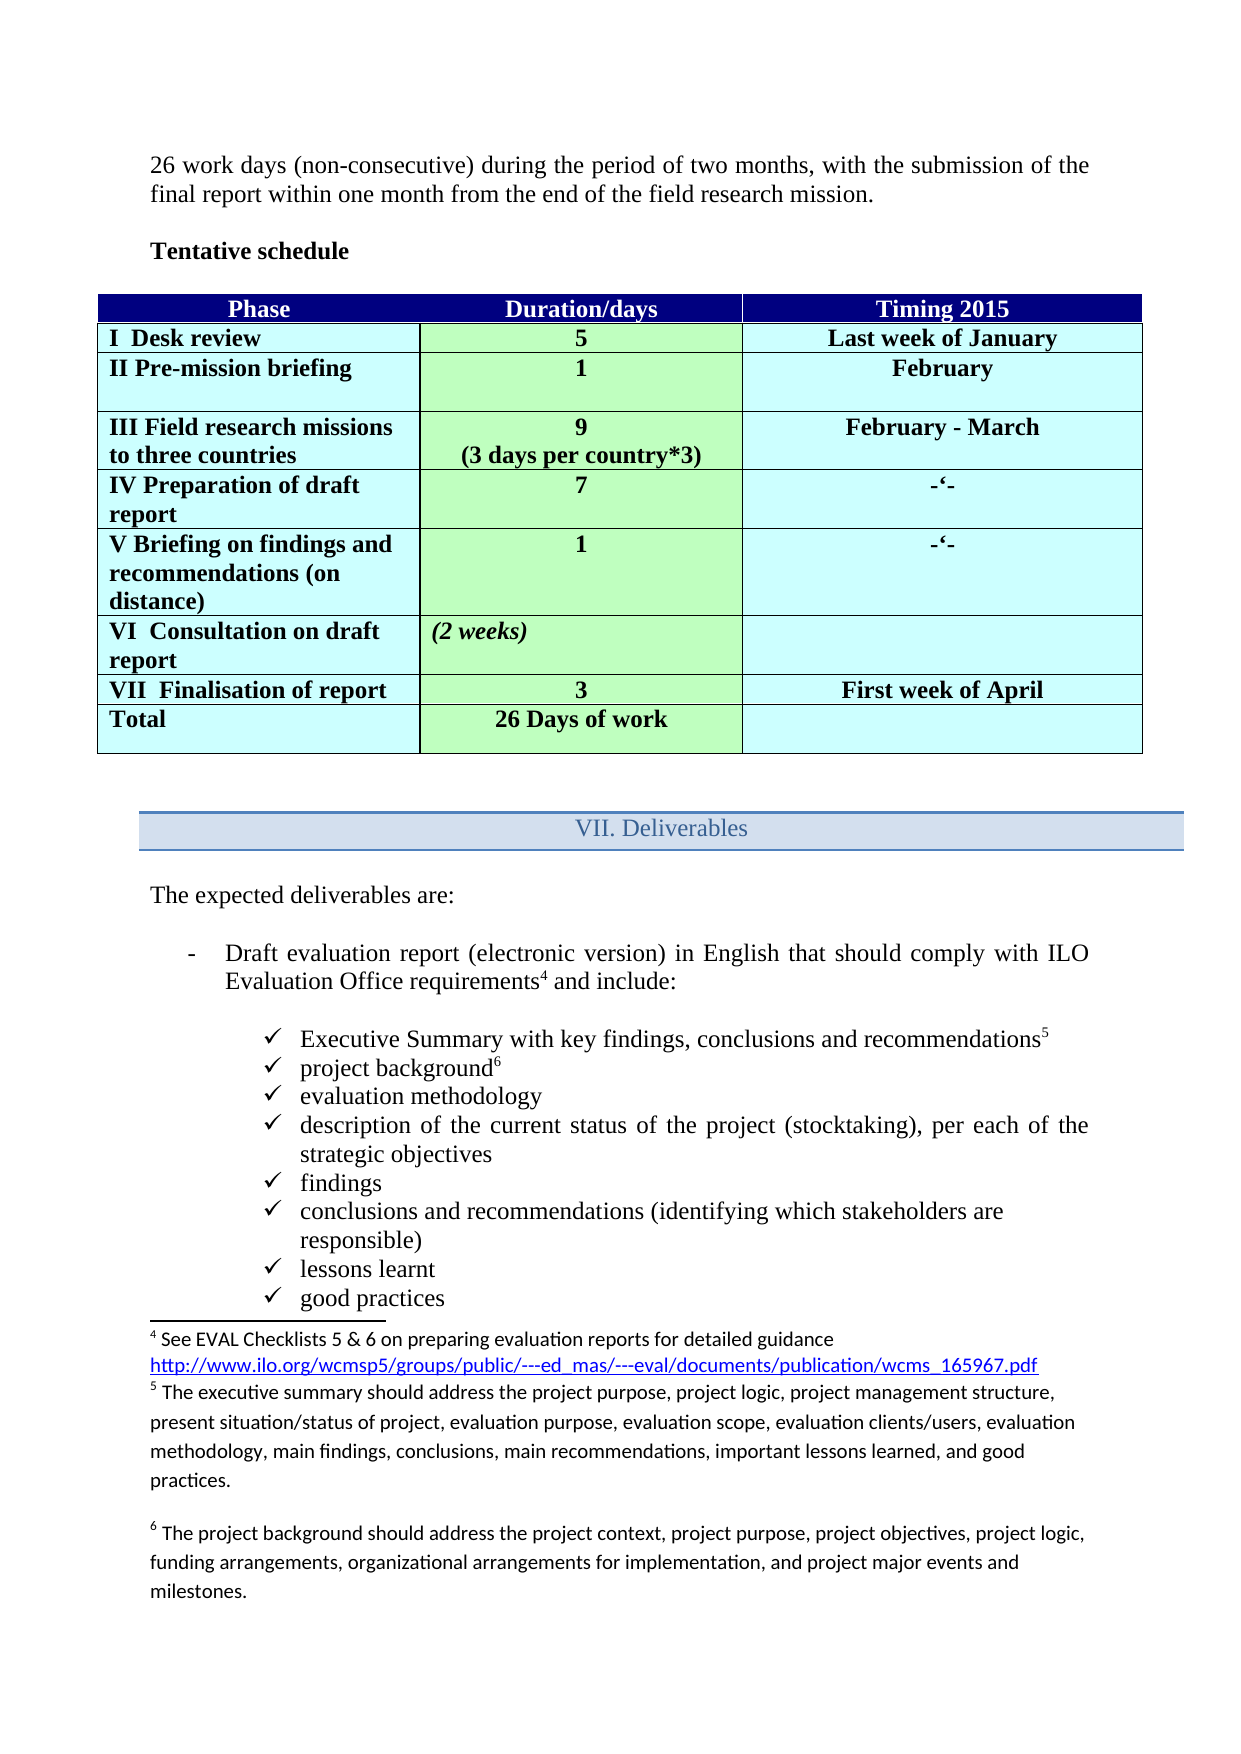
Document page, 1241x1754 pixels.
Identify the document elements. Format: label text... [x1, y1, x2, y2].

table_cell I Desk review [98, 324, 419, 352]
list conclusions and recommendations (identifying which stakeholders are responsible) [262, 1196, 1090, 1254]
list good practices [262, 1283, 1090, 1311]
table_cell 1 [421, 353, 742, 411]
table_cell 9 (3 days per country*3) [421, 412, 742, 469]
text The expected deliverables are: [150, 880, 1090, 909]
table_cell -‘- [743, 529, 1142, 615]
list evaluation methodology [262, 1081, 1090, 1110]
table_cell II Pre-mission briefing [98, 353, 419, 411]
table_cell First week of April [743, 675, 1142, 703]
table_cell February - March [743, 412, 1142, 469]
text Tentative schedule [150, 236, 1090, 265]
table_cell [743, 616, 1142, 674]
table_cell 7 [421, 470, 742, 528]
table_header Timing 2015 [743, 294, 1142, 322]
table_cell VI Consultation on draft report [98, 616, 419, 674]
text 26 work days (non-consecutive) during the period of two months, with the submission of the final report within one month from the end of the field research mission. [150, 150, 1090, 207]
list lessons learnt [262, 1254, 1090, 1283]
table_cell Total [98, 705, 419, 753]
table_cell -‘- [743, 470, 1142, 528]
table_cell (2 weeks) [421, 616, 742, 674]
table_cell 1 [421, 529, 742, 615]
list Executive Summary with key findings, conclusions and recommendations [262, 1024, 1090, 1053]
table_cell February [743, 353, 1142, 411]
table_cell 3 [421, 675, 742, 703]
list description of the current status of the project (stocktaking), per each of the strategic objectives [262, 1110, 1090, 1168]
table_cell IV Preparation of draft report [98, 470, 419, 528]
table_cell VII Finalisation of report [98, 675, 419, 703]
list findings [262, 1168, 1090, 1196]
list project background [262, 1053, 1090, 1081]
table_cell [743, 705, 1142, 753]
table_cell V Briefing on findings and recommendations (on distance) [98, 529, 419, 615]
list Draft evaluation report (electronic version) in English that should comply with ILO Evaluation Office requirements and include: [187, 938, 1090, 995]
table_cell Last week of January [743, 324, 1142, 352]
table_cell 26 Days of work [421, 705, 742, 753]
table_header Phase [98, 294, 420, 322]
table_header VII. Deliverables [139, 814, 1184, 849]
table_header Duration/days [420, 294, 742, 322]
table_cell 5 [421, 324, 742, 352]
table_cell III Field research missions to three countries [98, 412, 419, 469]
